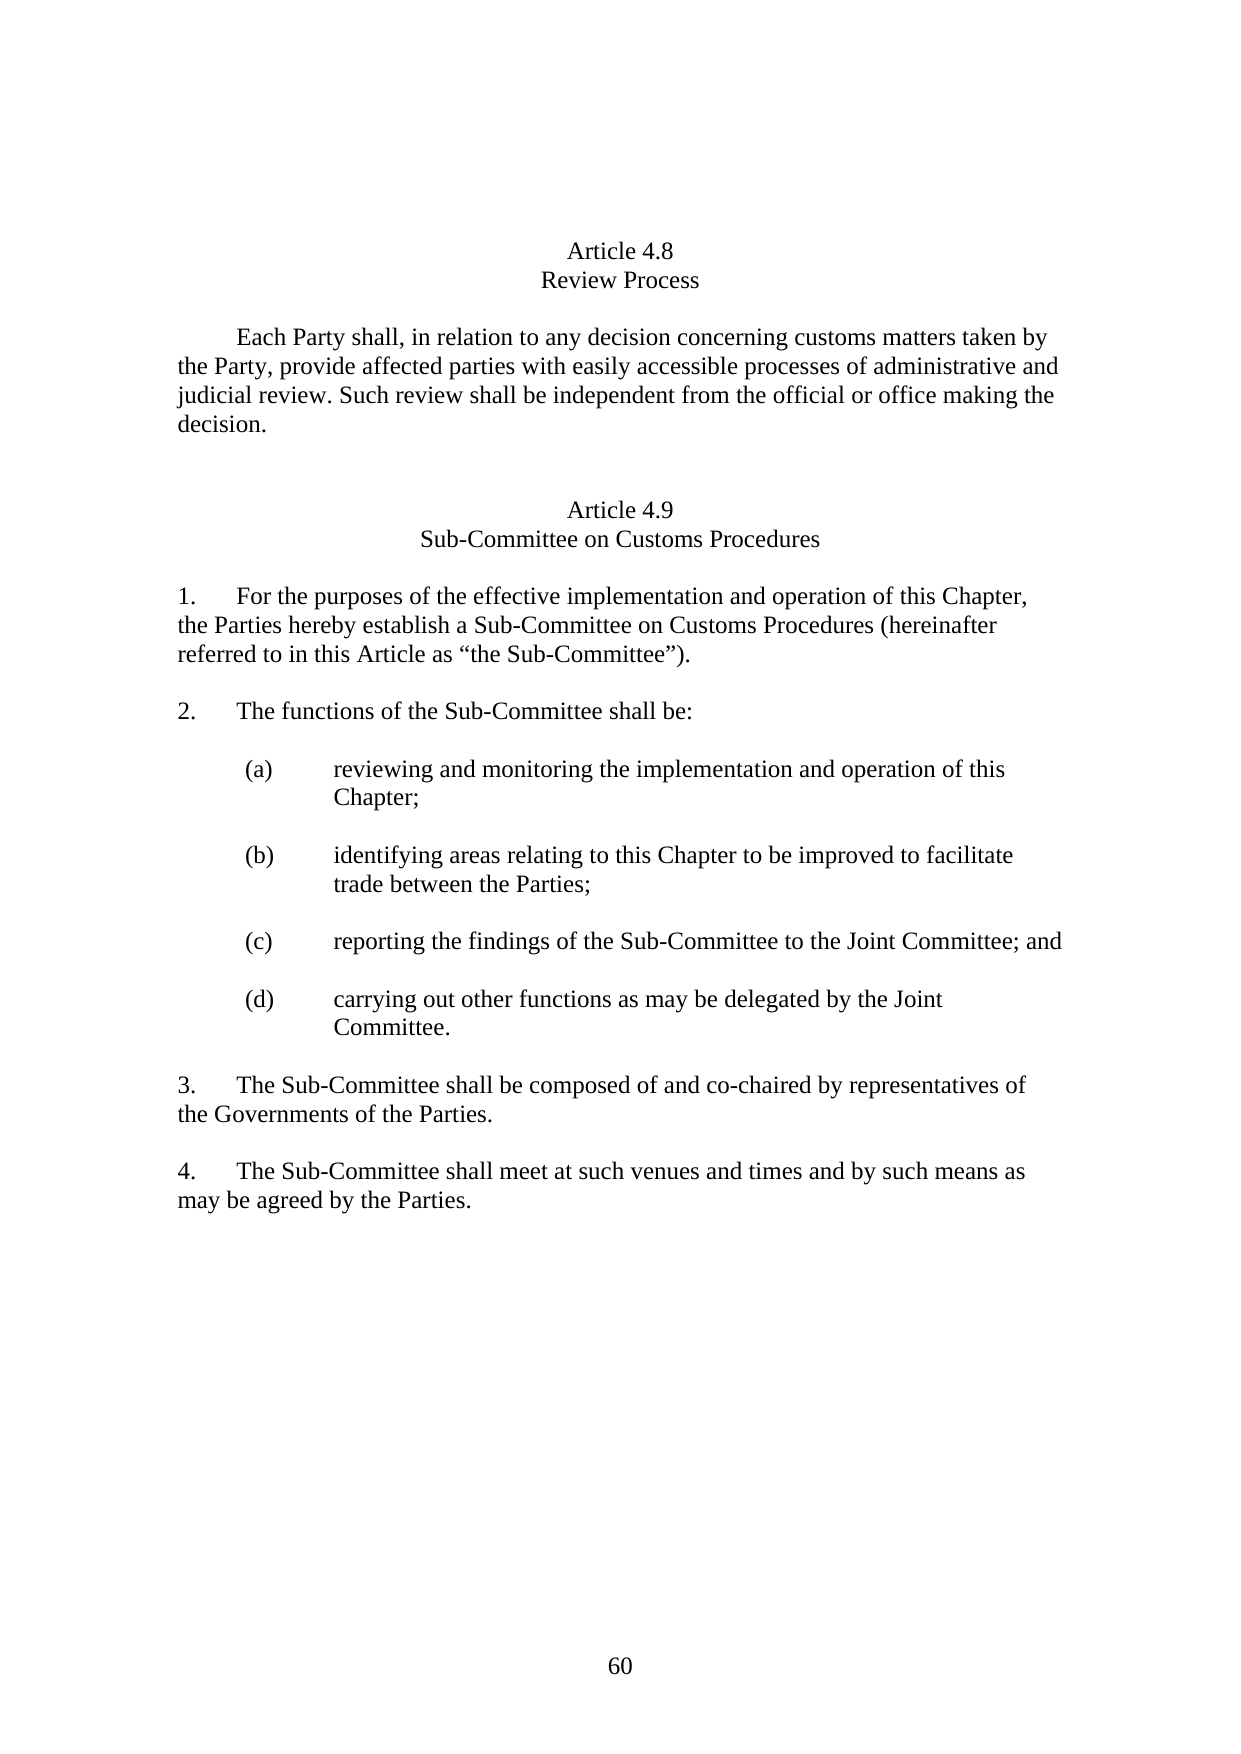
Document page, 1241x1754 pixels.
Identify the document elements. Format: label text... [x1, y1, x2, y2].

text (c) reporting the findings of the Sub-Committee to the Joint Committee; and [245, 926, 1063, 955]
text 2. The functions of the Sub-Committee shall be: [177, 696, 1063, 725]
text Review Process [177, 265, 1063, 294]
text (d) carrying out other functions as may be delegated by the Joint Committee. [245, 984, 1063, 1041]
text 1. For the purposes of the effective implementation and operation of this Chapter, the Parties hereby establish a Sub-Committee on Customs Procedures (hereinafter referred to in this Article as “the Sub-Committee”). [177, 581, 1063, 667]
text Article 4.8 [177, 236, 1063, 265]
text Each Party shall, in relation to any decision concerning customs matters taken by the Party, provide affected parties with easily accessible processes of administrative and judicial review. Such review shall be independent from the official or office making the decision. [177, 322, 1063, 437]
text Sub-Committee on Customs Procedures [177, 524, 1063, 552]
text 3. The Sub-Committee shall be composed of and co-chaired by representatives of the Governments of the Parties. [177, 1070, 1063, 1127]
text (b) identifying areas relating to this Chapter to be improved to facilitate trade between the Parties; [245, 840, 1063, 897]
text 4. The Sub-Committee shall meet at such venues and times and by such means as may be agreed by the Parties. [177, 1156, 1063, 1214]
text (a) reviewing and monitoring the implementation and operation of this Chapter; [245, 754, 1063, 811]
text Article 4.9 [177, 495, 1063, 524]
